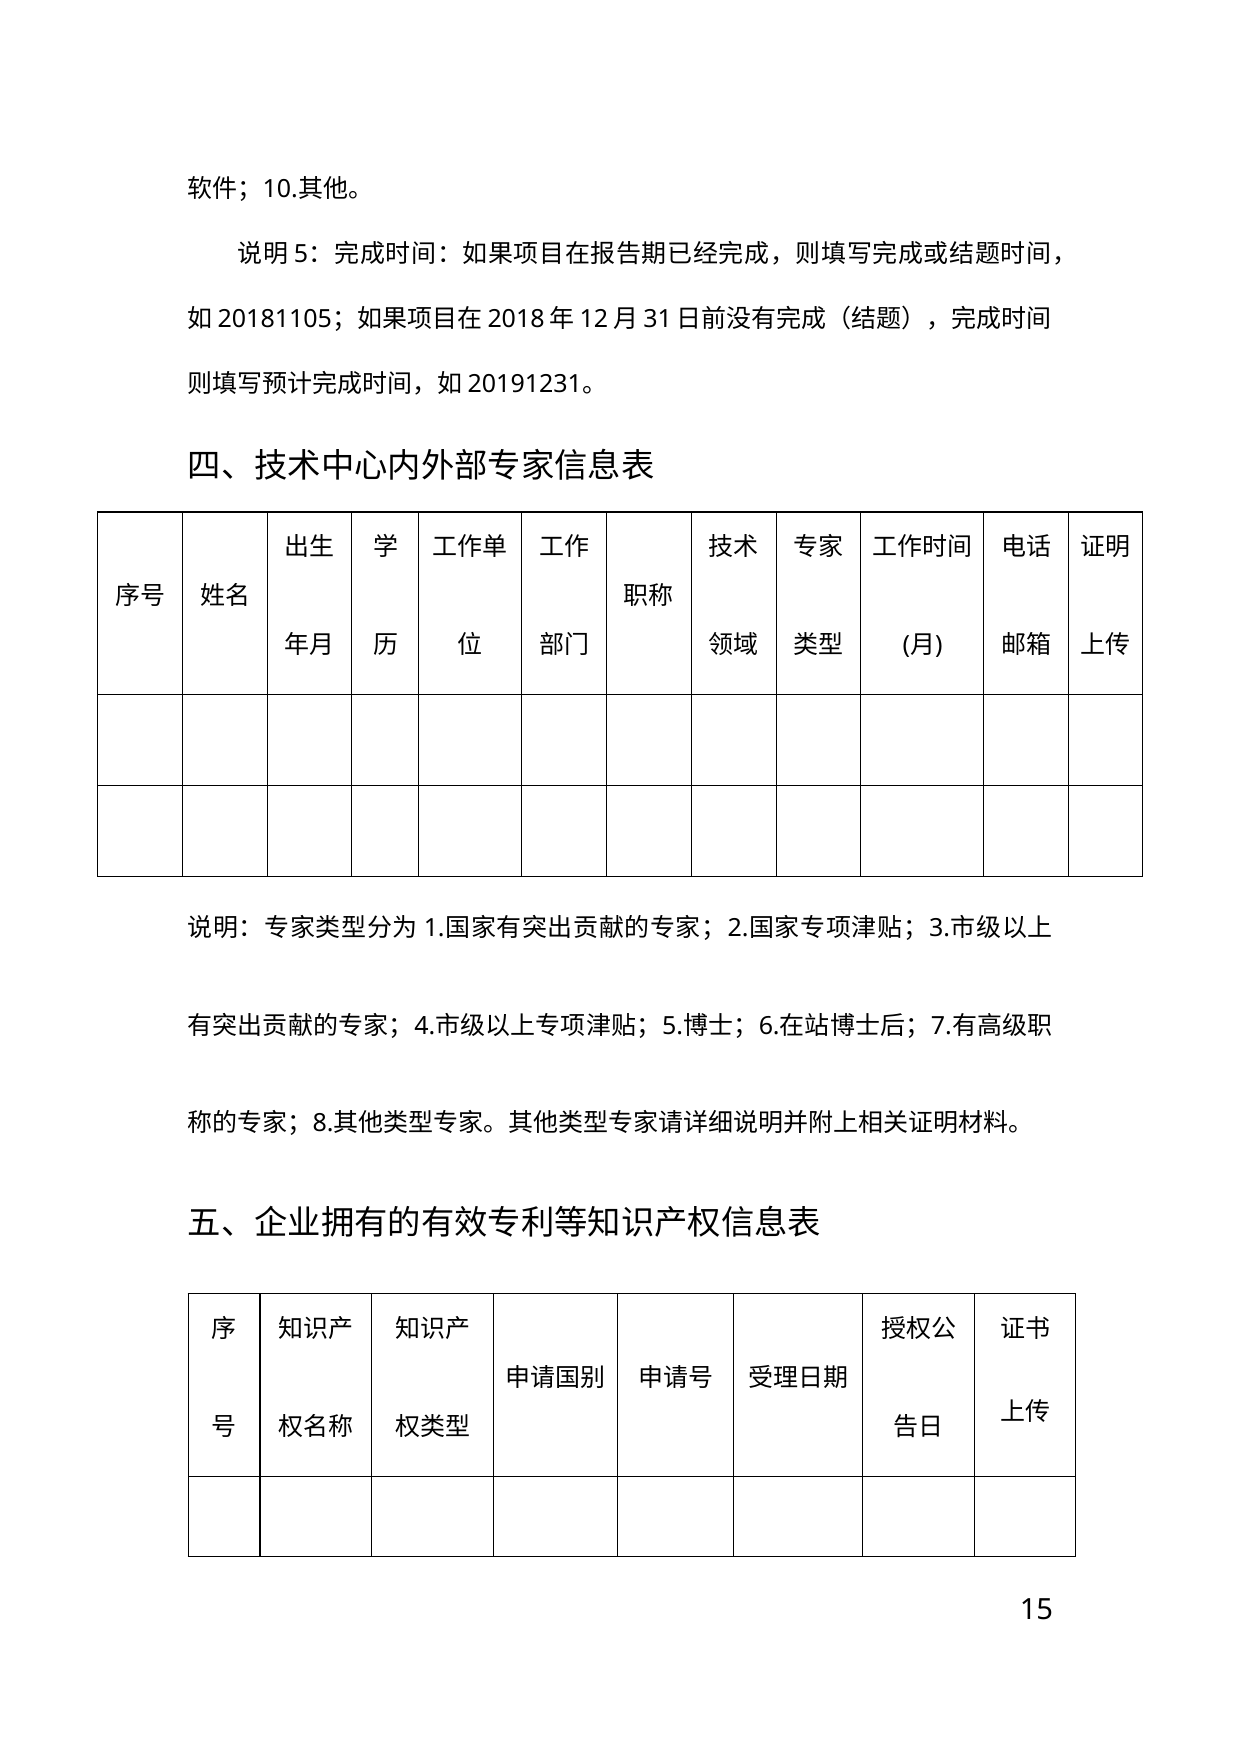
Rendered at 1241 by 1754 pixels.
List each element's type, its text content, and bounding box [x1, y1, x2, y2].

table_header 技术领域 [692, 513, 776, 694]
table_header 工作单位 [419, 513, 521, 694]
table_cell [692, 786, 776, 876]
table_header 学历 [352, 513, 418, 694]
table_header 出生年月 [268, 513, 351, 694]
table_cell [183, 695, 267, 785]
table_cell [692, 695, 776, 785]
table_cell [522, 695, 606, 785]
table_header 电话邮箱 [984, 513, 1068, 694]
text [187, 154, 1053, 219]
table_cell [618, 1477, 733, 1556]
table_cell [189, 1477, 259, 1556]
table_header 申请号 [618, 1294, 733, 1476]
table_cell [372, 1477, 493, 1556]
table_cell [98, 695, 182, 785]
text 说明5：完成时间：如果项目在报告期已经完成，则填写完成或结题时间，如20181105；如果项目在没有完成（结题），完成时间则填写预计完成时间，如20191231。 [187, 219, 1053, 414]
table_cell [1069, 695, 1142, 785]
table_cell [494, 1477, 617, 1556]
table_cell [261, 1477, 371, 1556]
text 说明：专家类型分为1.国家有突出贡献的专家；2.国家专项津贴；3.市级以上有突出贡献的专家；4.市级以上专项津贴；5.博士；6.在站博士后；7.有高级职称的专家；8.其他类型专家。其他类型专家请详细说明并附上相关证明材料。 [187, 893, 1053, 1153]
table_header 工作时间(月) [861, 513, 983, 694]
table_header 证明上传 [1069, 513, 1142, 694]
table_header 工作部门 [522, 513, 606, 694]
table_cell [975, 1477, 1075, 1556]
table_cell [984, 786, 1068, 876]
table_cell [268, 786, 351, 876]
text 五、企业拥有的有效专利等知识产权信息表 [187, 1188, 1053, 1253]
table_cell [984, 695, 1068, 785]
table_cell [419, 695, 521, 785]
table_header 姓名 [183, 513, 267, 694]
table_header 证书 上传 [975, 1294, 1075, 1476]
table_header 职称 [607, 513, 691, 694]
table_cell [863, 1477, 974, 1556]
table_cell [268, 695, 351, 785]
table_header 知识产权名称 [261, 1294, 371, 1476]
table_header 知识产权类型 [372, 1294, 493, 1476]
table_cell [1069, 786, 1142, 876]
table_cell [522, 786, 606, 876]
table_cell [777, 695, 860, 785]
text 四、技术中心内外部专家信息表 [187, 430, 1053, 495]
table_cell [352, 695, 418, 785]
table_header 申请国别 [494, 1294, 617, 1476]
table_header 专家类型 [777, 513, 860, 694]
table_cell [607, 695, 691, 785]
table_cell [777, 786, 860, 876]
table_cell [607, 786, 691, 876]
table_cell [861, 786, 983, 876]
table_cell [98, 786, 182, 876]
table_cell [183, 786, 267, 876]
table_cell [861, 695, 983, 785]
table_cell [419, 786, 521, 876]
table_header 受理日期 [734, 1294, 862, 1476]
table_header 授权公告日 [863, 1294, 974, 1476]
table_header 序号 [98, 513, 182, 694]
table_header 序号 [189, 1294, 259, 1476]
table_cell [734, 1477, 862, 1556]
table_cell [352, 786, 418, 876]
